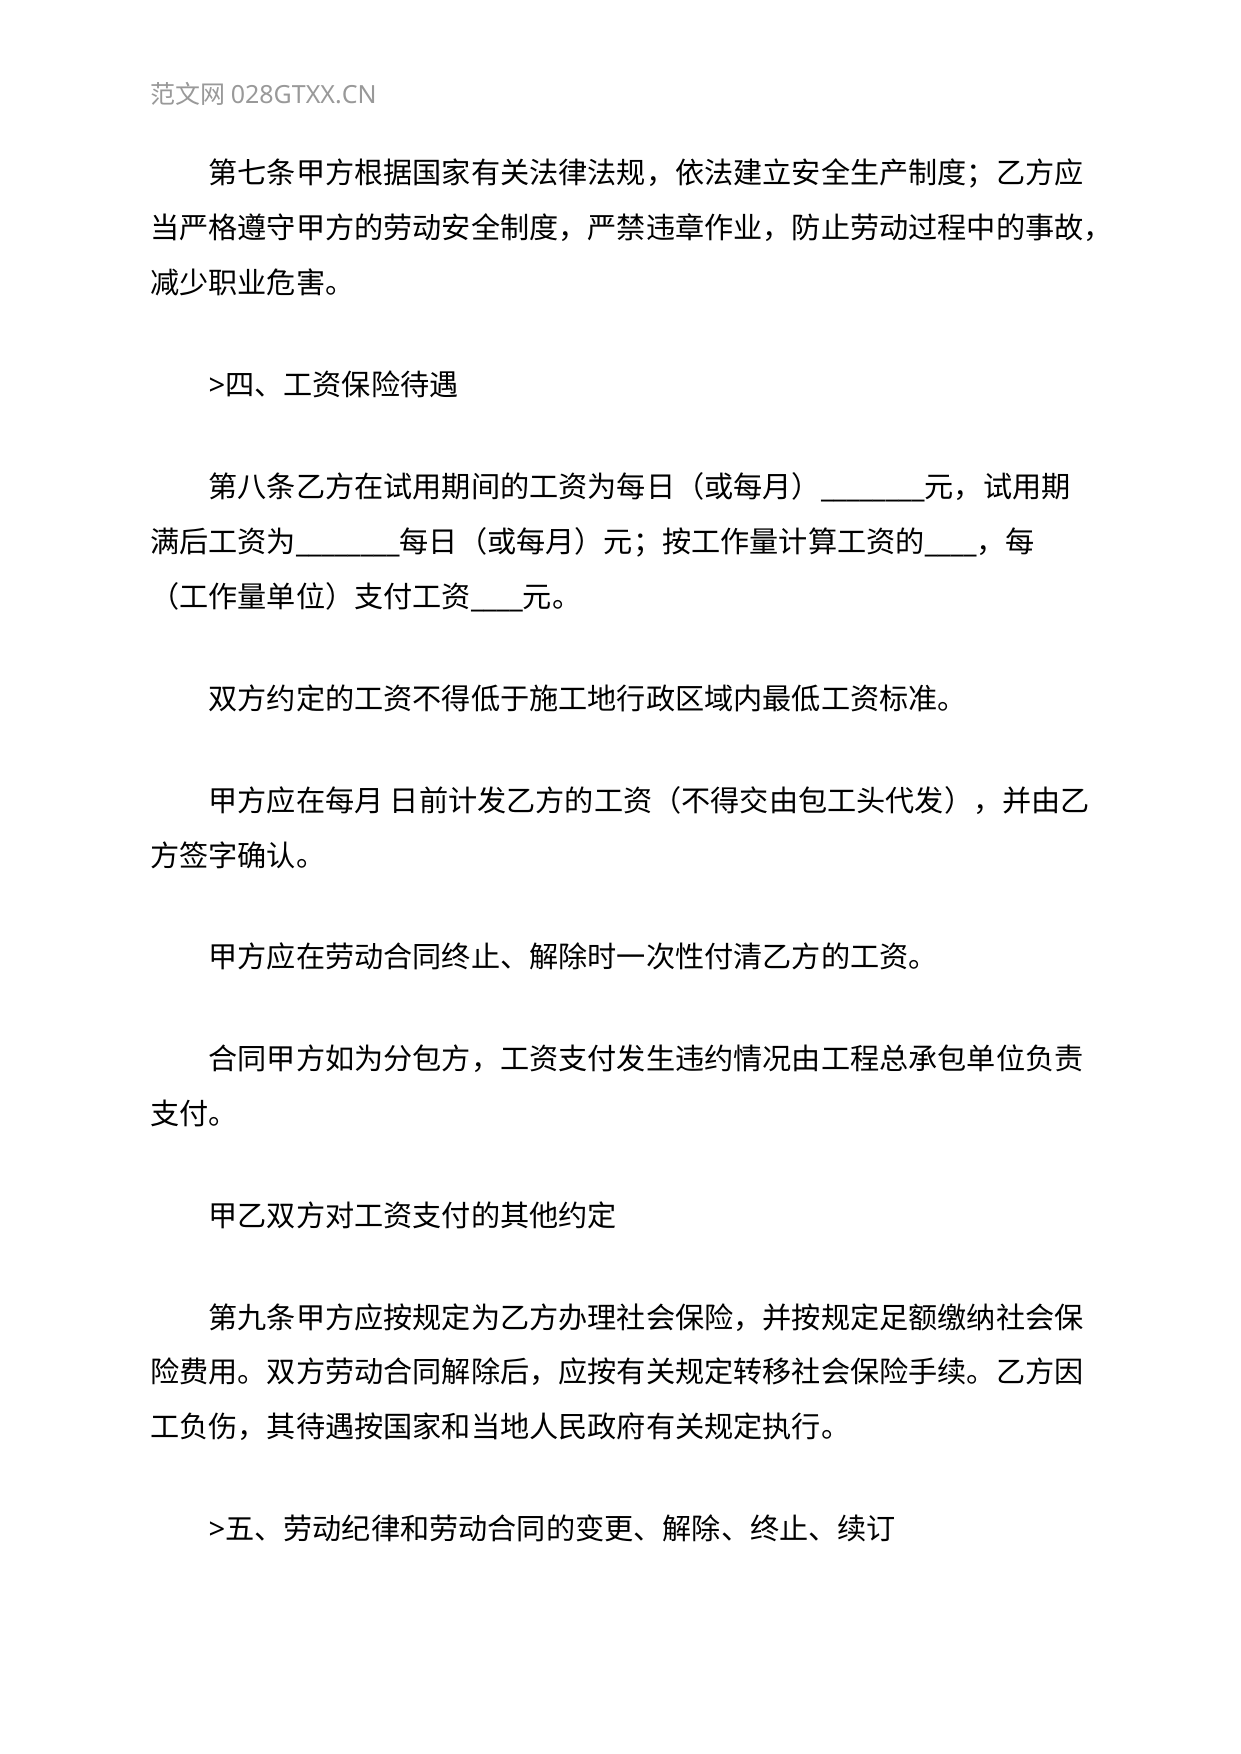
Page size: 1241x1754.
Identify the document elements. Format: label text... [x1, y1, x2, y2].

text 第八条乙方在试用期间的工资为每日（或每月）________元，试用期满后工资为________每日（或每月）元；按工作量计算工资的____，每（工作量单位）支付工资____元。 [150, 463, 1090, 616]
text 第七条甲方根据国家有关法律法规，依法建立安全生产制度；乙方应当严格遵守甲方的劳动安全制度，严禁违章作业，防止劳动过程中的事故，减少职业危害。 [150, 150, 1090, 302]
text 第九条甲方应按规定为乙方办理社会保险，并按规定足额缴纳社会保险费用。双方劳动合同解除后，应按有关规定转移社会保险手续。乙方因工负伤，其待遇按国家和当地人民政府有关规定执行。 [150, 1294, 1090, 1446]
text 甲方应在劳动合同终止、解除时一次性付清乙方的工资。 [150, 934, 1090, 976]
text 甲方应在每月 日前计发乙方的工资（不得交由包工头代发），并由乙方签字确认。 [150, 777, 1090, 874]
text >四、工资保险待遇 [150, 362, 1090, 404]
text 合同甲方如为分包方，工资支付发生违约情况由工程总承包单位负责支付。 [150, 1036, 1090, 1133]
text 双方约定的工资不得低于施工地行政区域内最低工资标准。 [150, 676, 1090, 718]
text >五、劳动纪律和劳动合同的变更、解除、终止、续订 [150, 1506, 1090, 1548]
text 甲乙双方对工资支付的其他约定 [150, 1192, 1090, 1235]
